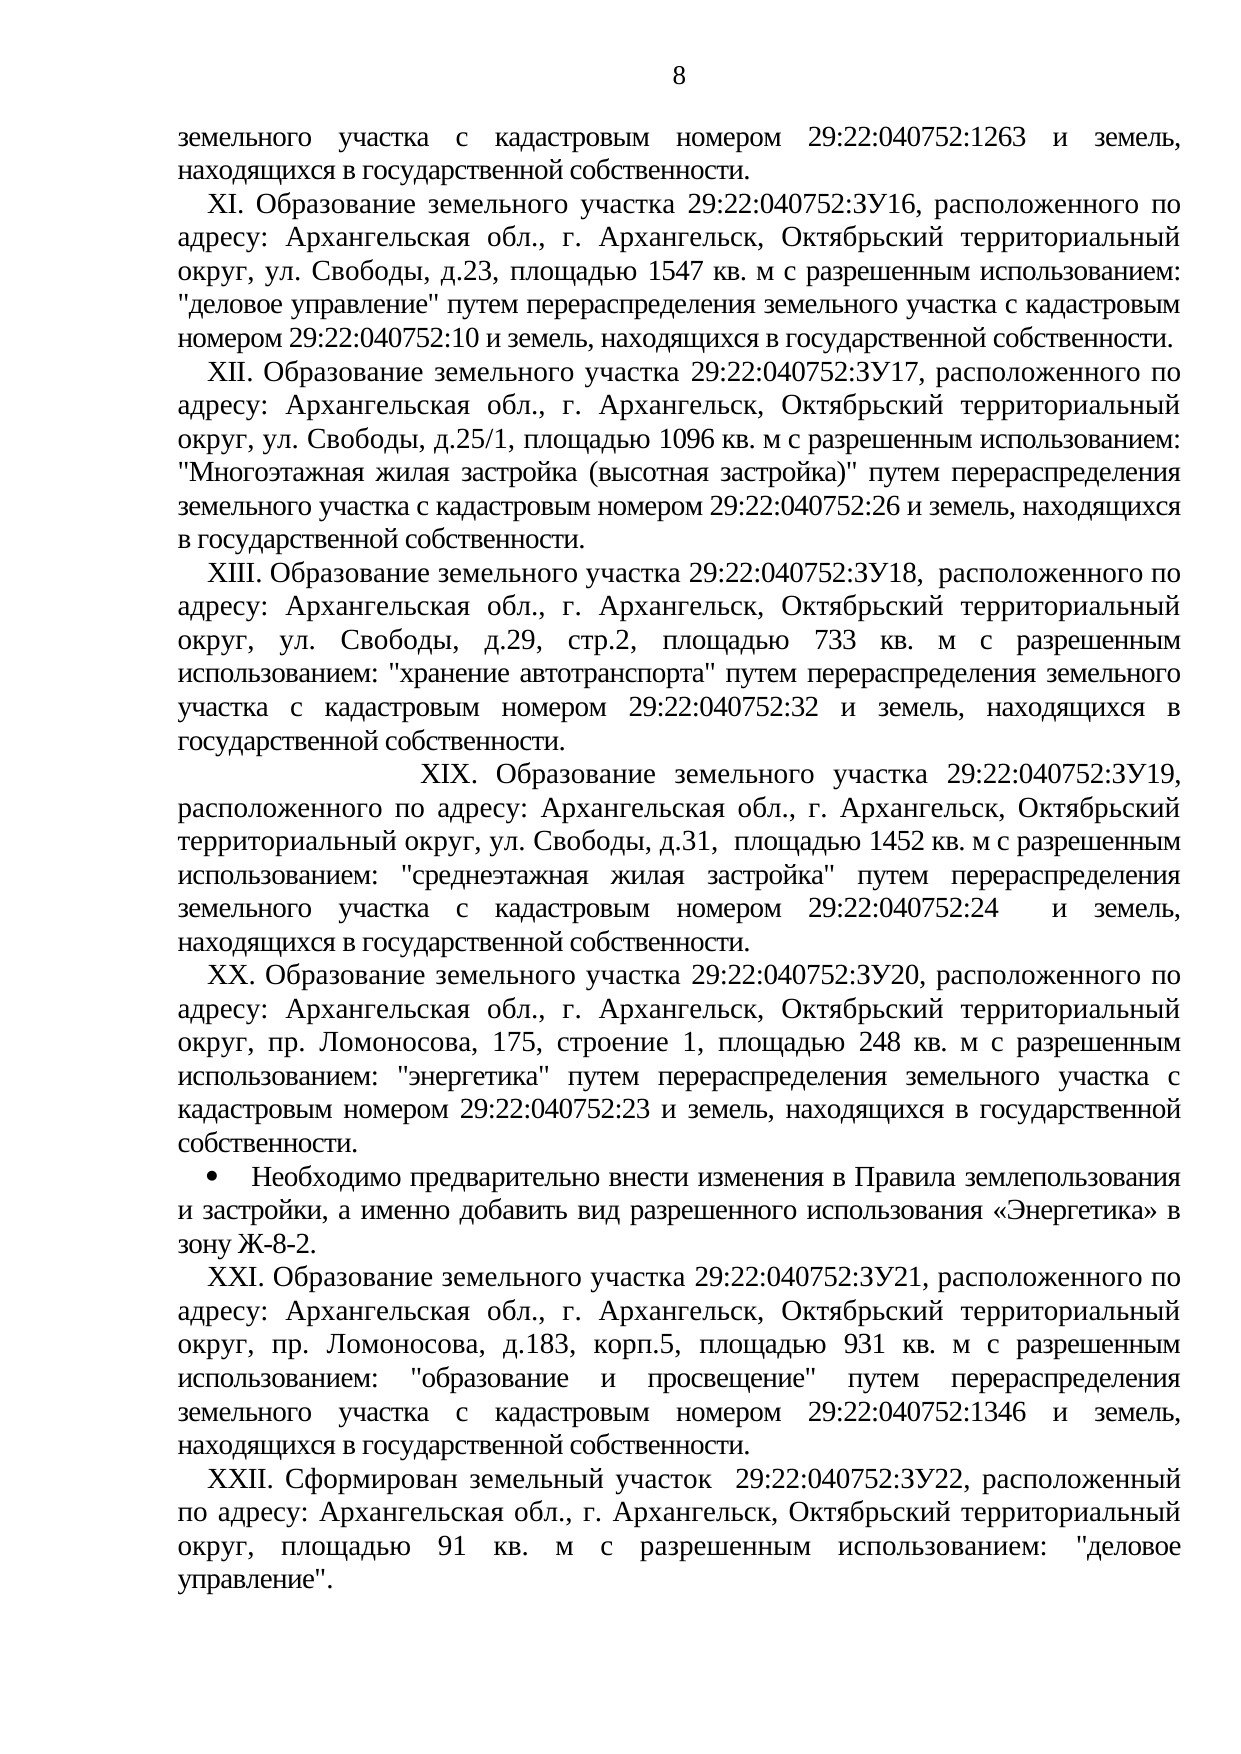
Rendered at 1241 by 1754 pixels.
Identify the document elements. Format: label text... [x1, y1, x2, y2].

text XIX. Образование земельного участка 29:22:040752:ЗУ19, расположенного по адресу: Архангельская обл., г. Архангельск, Октябрьский территориальный округ, ул. Свободы, д.31, площадью 1452 кв. м с разрешенным использованием: "среднеэтажная жилая застройка" путем перераспределения земельного участка с кадастровым номером 29:22:040752:24 и земель, находящихся в государственной собственности. [177, 756, 1181, 957]
list Необходимо предварительно внести изменения в Правила землепользования и застройки, а именно добавить вид разрешенного использования «Энергетика» в зону Ж-8-2. [177, 1159, 1181, 1259]
text XXII. Сформирован земельный участок 29:22:040752:ЗУ22, расположенный по адресу: Архангельская обл., г. Архангельск, Октябрьский территориальный округ, площадью 91 кв. м с разрешенным использованием: "деловое управление". [177, 1461, 1181, 1595]
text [177, 119, 1181, 186]
text XI. Образование земельного участка 29:22:040752:ЗУ16, расположенного по адресу: Архангельская обл., г. Архангельск, Октябрьский территориальный округ, ул. Свободы, д.23, площадью 1547 кв. м с разрешенным использованием: "деловое управление" путем перераспределения земельного участка с кадастровым номером 29:22:040752:10 и земель, находящихся в государственной собственности. [177, 186, 1181, 354]
text XII. Образование земельного участка 29:22:040752:ЗУ17, расположенного по адресу: Архангельская обл., г. Архангельск, Октябрьский территориальный округ, ул. Свободы, д.25/1, площадью 1096 кв. м с разрешенным использованием: "Многоэтажная жилая застройка (высотная застройка)" путем перераспределения земельного участка с кадастровым номером 29:22:040752:26 и земель, находящихся в государственной собственности. [177, 354, 1181, 555]
text XX. Образование земельного участка 29:22:040752:ЗУ20, расположенного по адресу: Архангельская обл., г. Архангельск, Октябрьский территориальный округ, пр. Ломоносова, 175, строение 1, площадью 248 кв. м с разрешенным использованием: "энергетика" путем перераспределения земельного участка с кадастровым номером 29:22:040752:23 и земель, находящихся в государственной собственности. [177, 957, 1181, 1159]
text XIII. Образование земельного участка 29:22:040752:ЗУ18, расположенного по адресу: Архангельская обл., г. Архангельск, Октябрьский территориальный округ, ул. Свободы, д.29, стр.2, площадью 733 кв. м с разрешенным использованием: "хранение автотранспорта" путем перераспределения земельного участка с кадастровым номером 29:22:040752:32 и земель, находящихся в государственной собственности. [177, 555, 1181, 756]
text XXI. Образование земельного участка 29:22:040752:ЗУ21, расположенного по адресу: Архангельская обл., г. Архангельск, Октябрьский территориальный округ, пр. Ломоносова, д.183, корп.5, площадью 931 кв. м с разрешенным использованием: "образование и просвещение" путем перераспределения земельного участка с кадастровым номером 29:22:040752:1346 и земель, находящихся в государственной собственности. [177, 1259, 1181, 1461]
